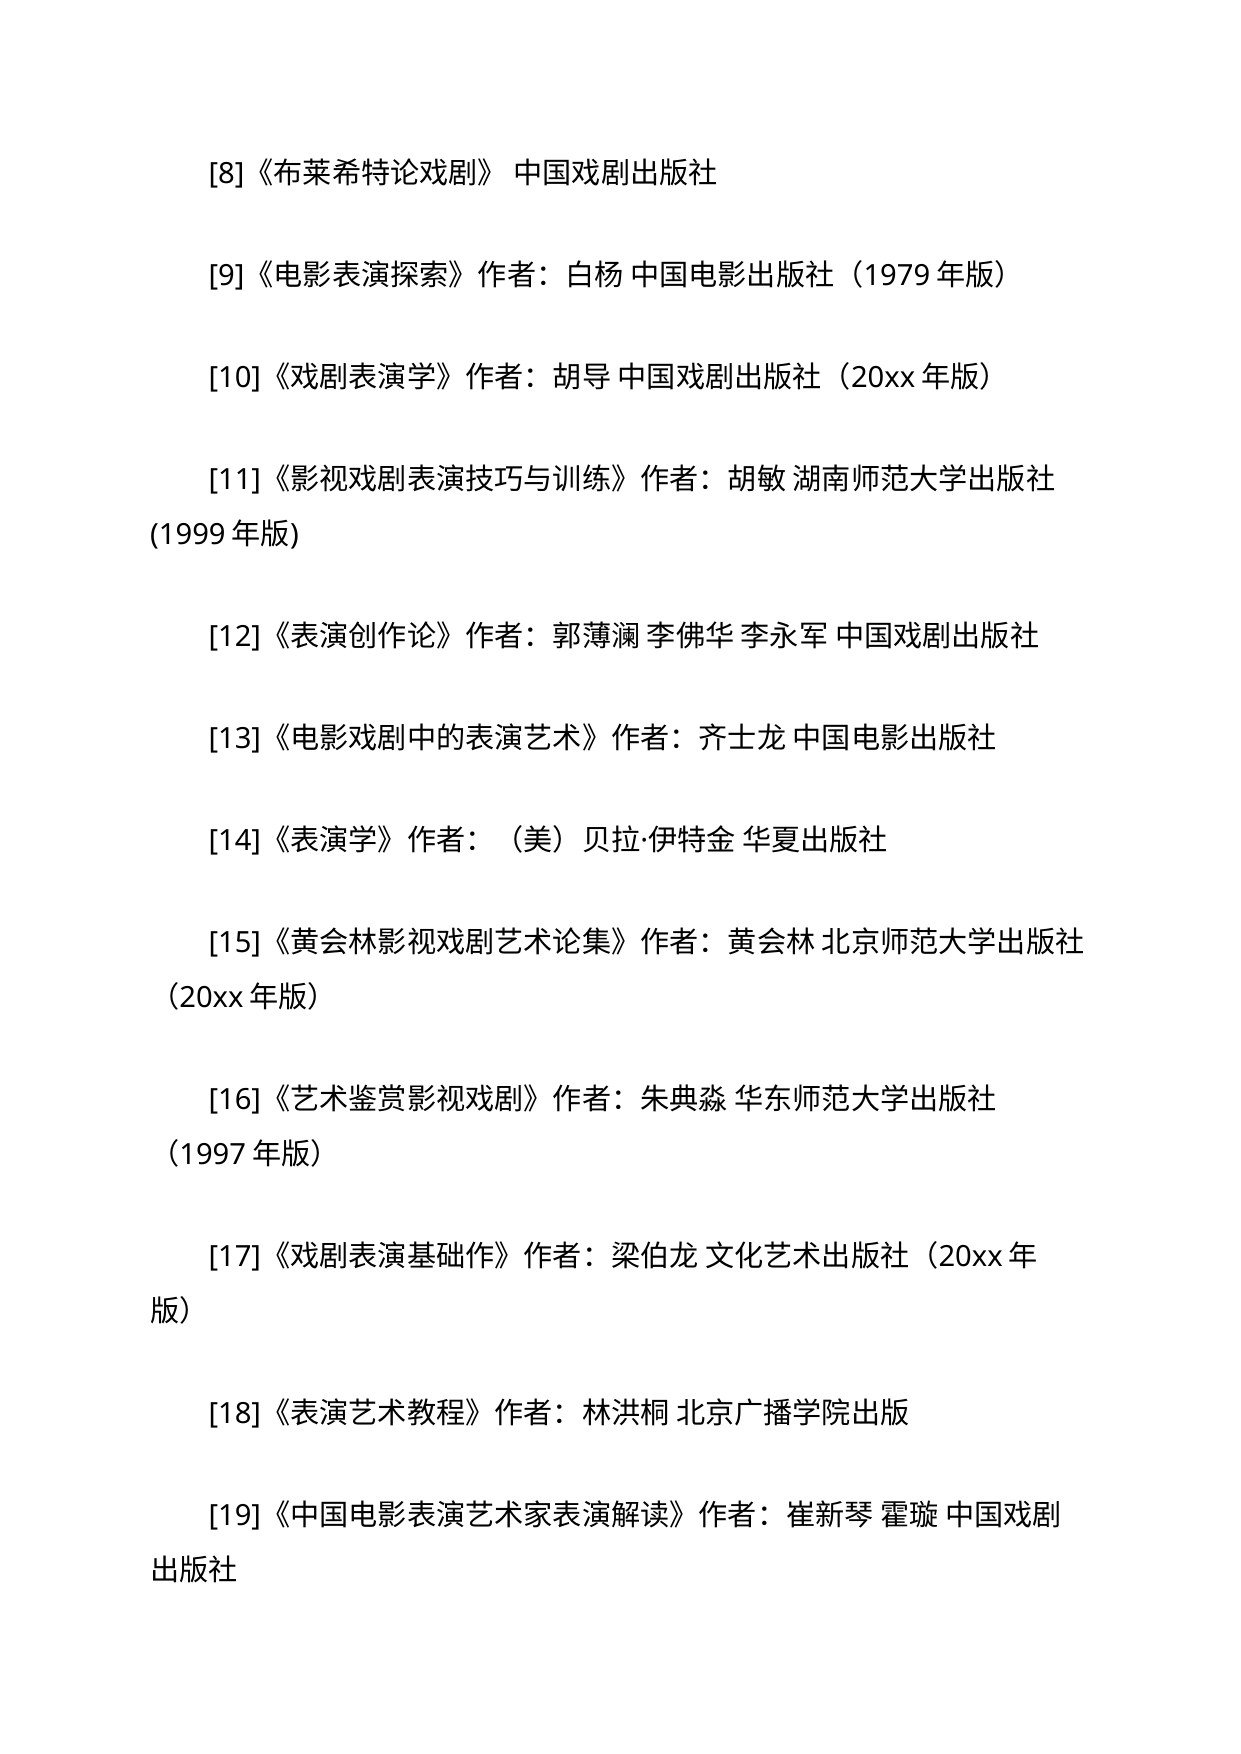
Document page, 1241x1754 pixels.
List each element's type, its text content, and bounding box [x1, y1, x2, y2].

text [15]《黄会林影视戏剧艺术论集》作者：黄会林 北京师范大学出版社（20xx年版） [150, 919, 1090, 1016]
text [12]《表演创作论》作者：郭薄澜 李佛华 李永军 中国戏剧出版社 [150, 613, 1090, 655]
text [14]《表演学》作者：（美）贝拉·伊特金 华夏出版社 [150, 817, 1090, 859]
text [16]《艺术鉴赏影视戏剧》作者：朱典淼 华东师范大学出版社（1997年版） [150, 1076, 1090, 1173]
text [8]《布莱希特论戏剧》 中国戏剧出版社 [150, 150, 1090, 192]
text [11]《影视戏剧表演技巧与训练》作者：胡敏 湖南师范大学出版社(1999年版) [150, 456, 1090, 553]
text [18]《表演艺术教程》作者：林洪桐 北京广播学院出版 [150, 1389, 1090, 1432]
text [13]《电影戏剧中的表演艺术》作者：齐士龙 中国电影出版社 [150, 715, 1090, 757]
text [17]《戏剧表演基础作》作者：梁伯龙 文化艺术出版社（20xx年版） [150, 1233, 1090, 1330]
text [10]《戏剧表演学》作者：胡导 中国戏剧出版社（20xx年版） [150, 354, 1090, 396]
text [9]《电影表演探索》作者：白杨 中国电影出版社（1979年版） [150, 252, 1090, 294]
text [19]《中国电影表演艺术家表演解读》作者：崔新琴 霍璇 中国戏剧出版社 [150, 1492, 1090, 1589]
